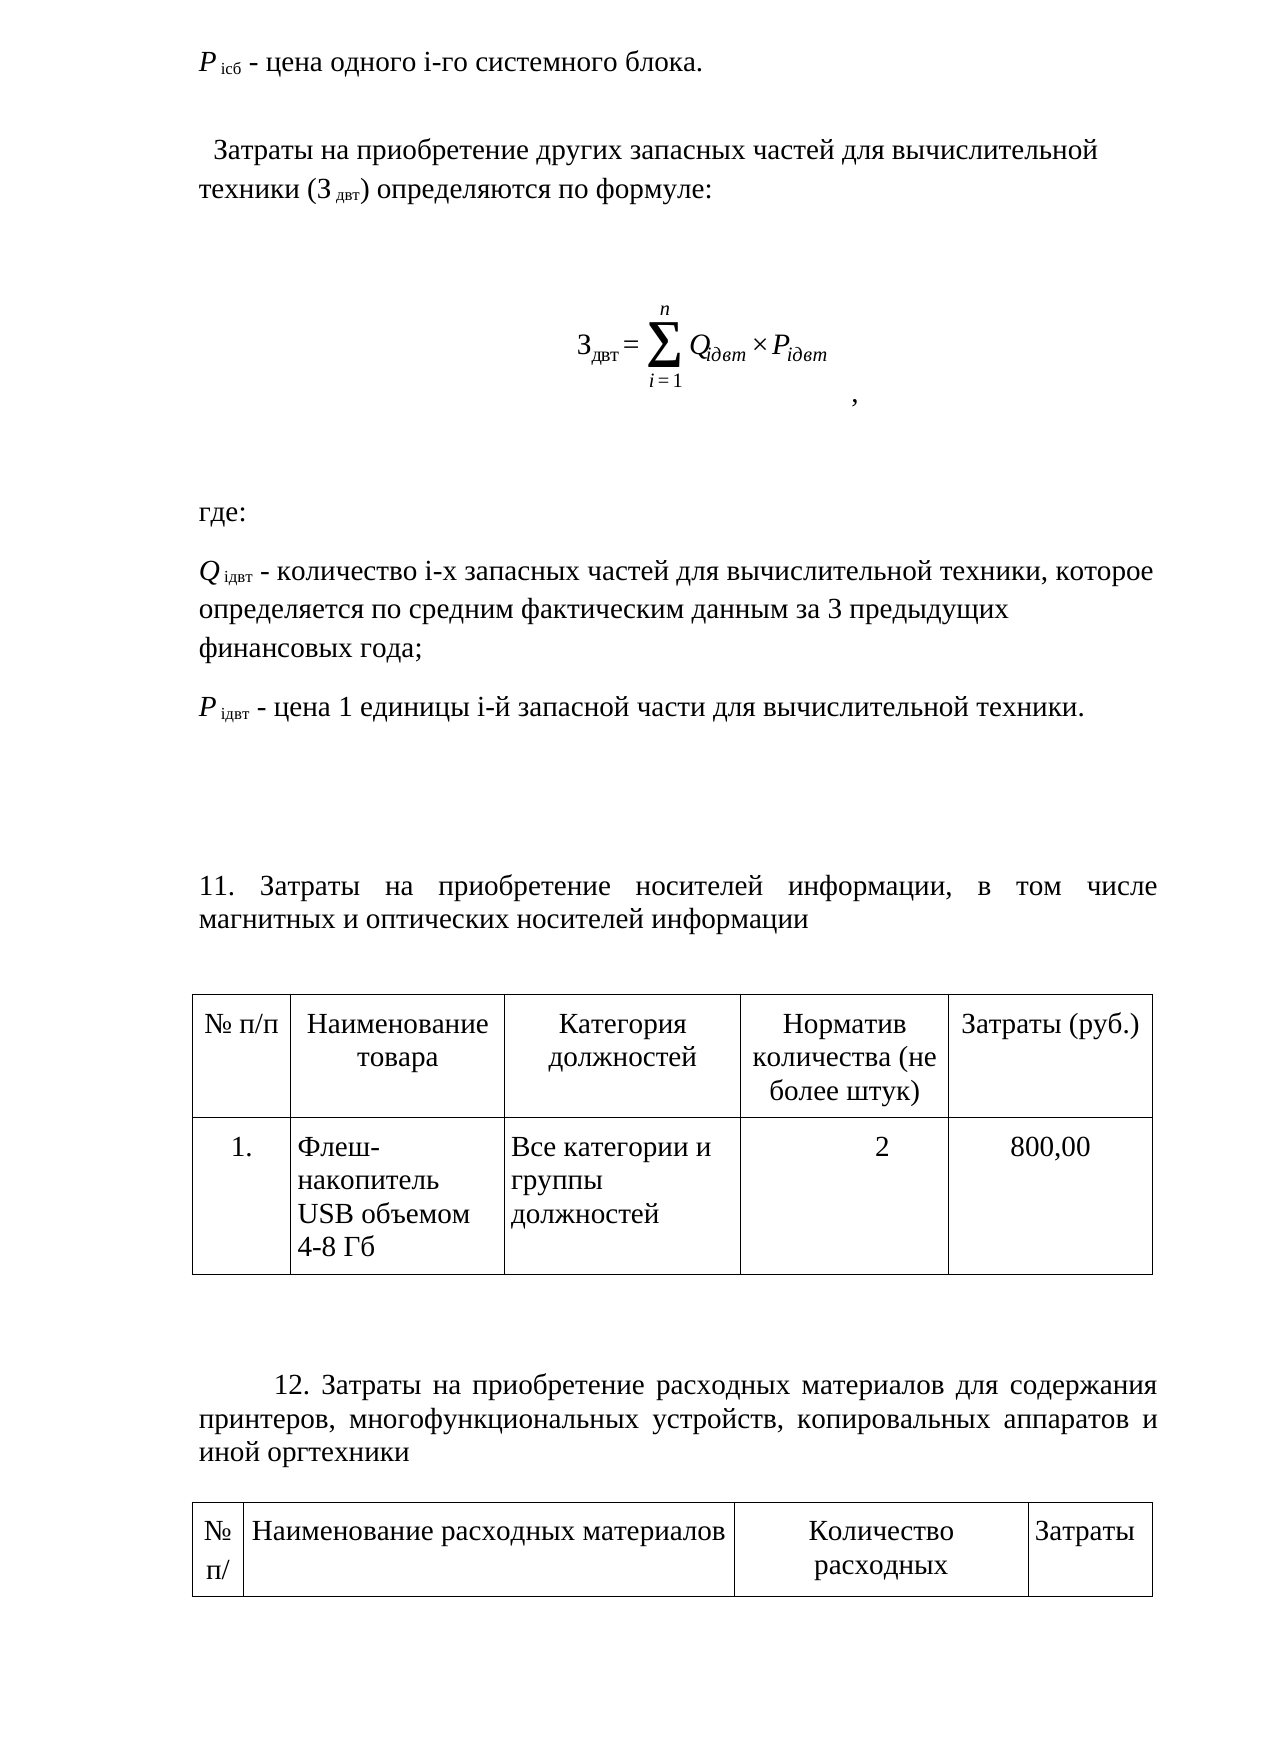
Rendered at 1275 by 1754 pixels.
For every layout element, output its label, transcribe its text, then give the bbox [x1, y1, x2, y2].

table_header Наименование товара [291, 995, 504, 1117]
text Затраты на приобретение других запасных частей для вычислительной техники (З двт) определяются по формуле: [198, 132, 1158, 204]
table_header Затраты (руб.) [949, 995, 1152, 1117]
table_header Затраты (руб.) [1029, 1503, 1152, 1596]
table_header Норматив количества (не более штук) [741, 995, 948, 1117]
table_header Категория должностей [505, 995, 740, 1117]
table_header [735, 1503, 1028, 1596]
text , [198, 290, 1158, 408]
table_header № п/п [193, 1503, 243, 1596]
text где: [198, 494, 1158, 527]
text P iсб - цена одного i-го системного блока. [198, 44, 1158, 78]
text 11. Затраты на приобретение носителей информации, в том числе магнитных и оптических носителей информации [198, 868, 1158, 935]
text Q iдвт - количество i-х запасных частей для вычислительной техники, которое определяется по средним фактическим данным за 3 предыдущих финансовых года; [198, 553, 1158, 664]
text P iдвт - цена 1 единицы i-й запасной части для вычислительной техники. [198, 689, 1158, 723]
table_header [244, 1503, 734, 1596]
table_cell Все категории и группы должностей [505, 1118, 740, 1273]
table_cell 1. [193, 1118, 290, 1273]
table_cell Флеш-накопитель USB объемом 4-8 Гб [291, 1118, 504, 1273]
table_header № п/п [193, 995, 290, 1117]
table_cell 800,00 [949, 1118, 1152, 1273]
table_cell 2 [741, 1118, 948, 1273]
text 12. Затраты на приобретение расходных материалов для содержания принтеров, многофункциональных устройств, копировальных аппаратов и иной оргтехники [198, 1367, 1158, 1468]
